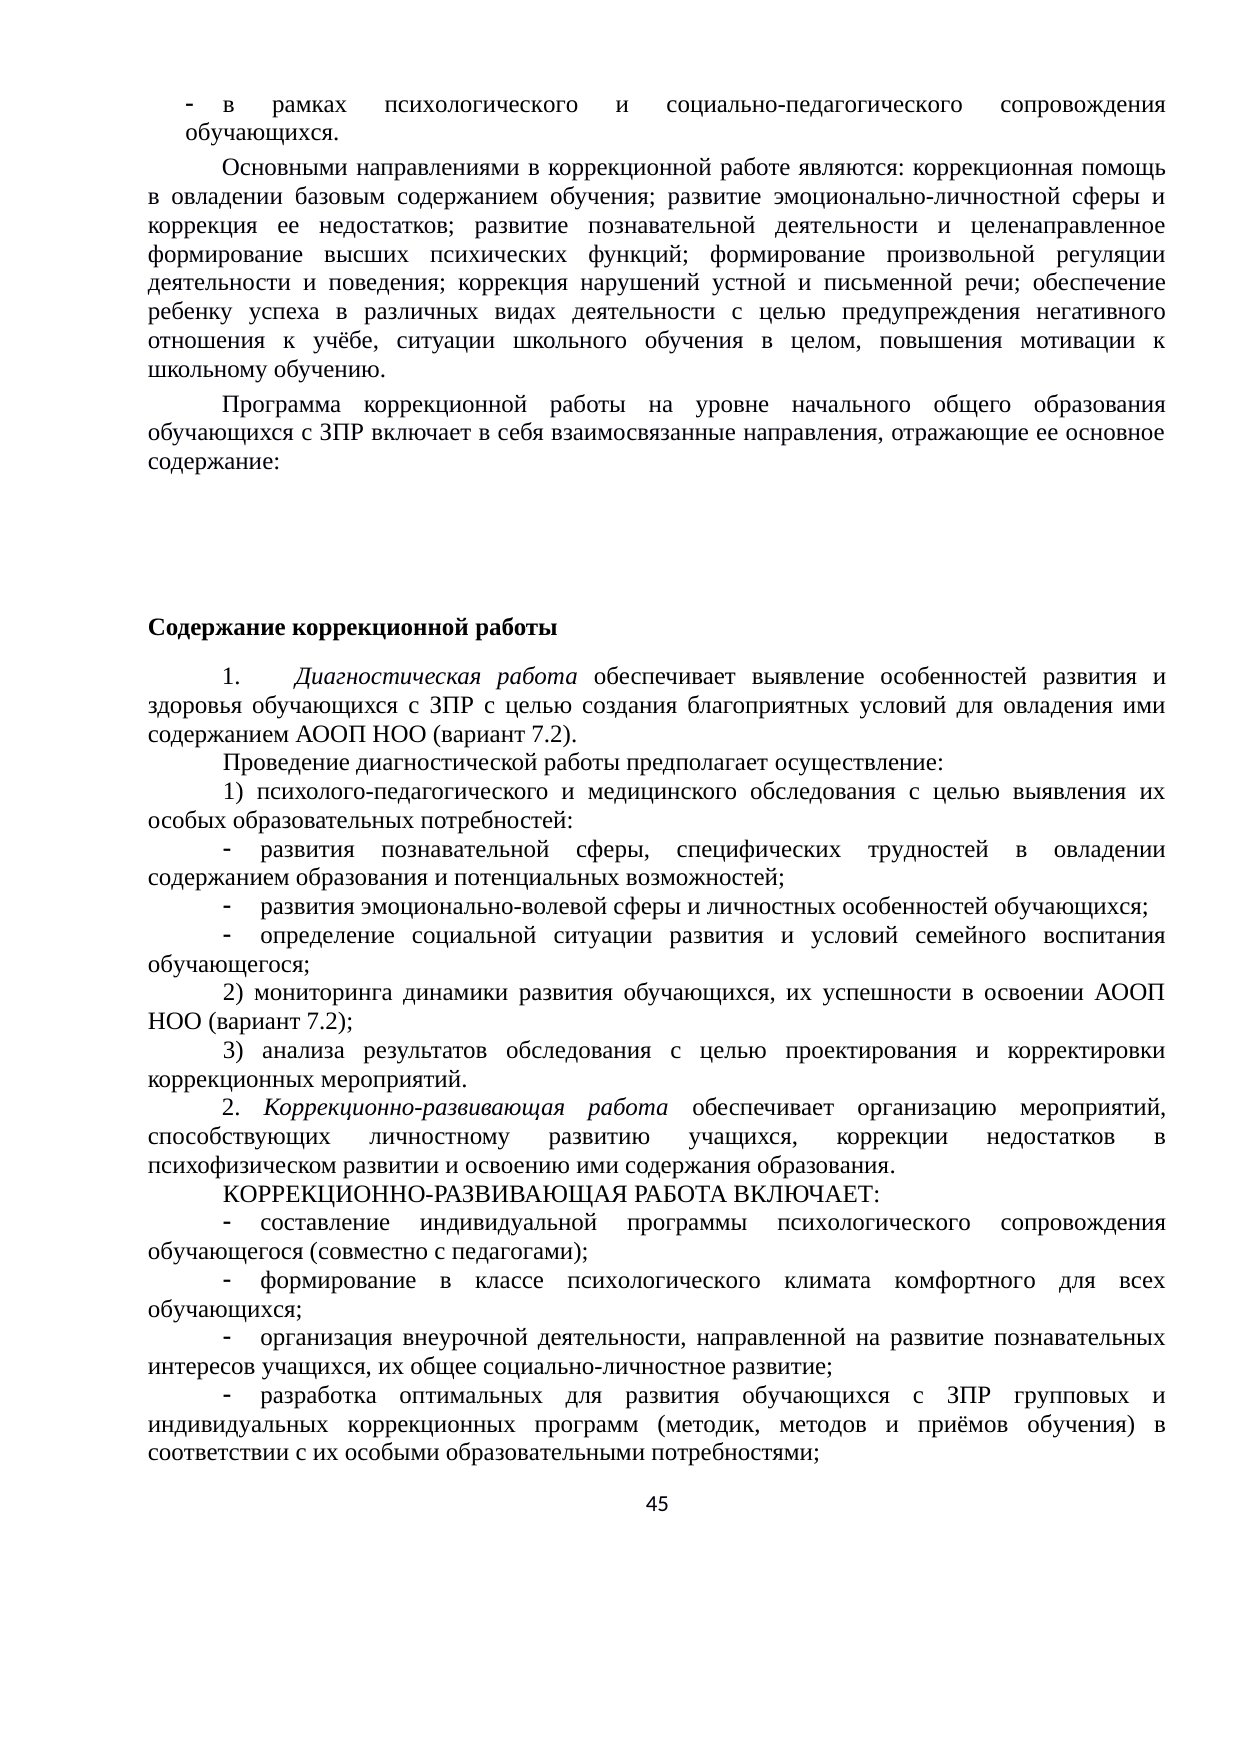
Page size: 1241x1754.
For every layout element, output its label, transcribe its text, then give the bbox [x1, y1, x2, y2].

text 2. Коррекционно-развивающая работа обеспечивает организацию мероприятий, способствующих личностному развитию учащихся, коррекции недостатков в психофизическом развитии и освоению ими содержания образования. [148, 1092, 1167, 1179]
text 2) мониторинга динамики развития обучающихся, их успешности в освоении АООП НОО (вариант 7.2); [148, 977, 1167, 1035]
text Коррекционно-развивающая работа включает: [148, 1179, 1167, 1207]
text 1) психолого-педагогического и медицинского обследования с целью выявления их особых образовательных потребностей: [148, 776, 1167, 834]
list в рамках психологического и социально-педагогического сопровождения обучающихся. [185, 89, 1167, 146]
list организация внеурочной деятельности, направленной на развитие познавательных интересов учащихся, их общее социально-личностное развитие; [148, 1322, 1167, 1380]
text Содержание коррекционной работы [148, 612, 1167, 640]
list Диагностическая работа обеспечивает выявление особенностей развития и здоровья обучающихся с ЗПР с целью создания благоприятных условий для овладения ими содержанием АООП НОО (вариант 7.2). [148, 661, 1167, 747]
text Основными направлениями в коррекционной работе являются: коррекционная помощь в овладении базовым содержанием обучения; развитие эмоционально-личностной сферы и коррекция ее недостатков; развитие познавательной деятельности и целенаправленное формирование высших психических функций; формирование произвольной регуляции деятельности и поведения; коррекция нарушений устной и письменной речи; обеспечение ребенку успеха в различных видах деятельности с целью предупреждения негативного отношения к учёбе, ситуации школьного обучения в целом, повышения мотивации к школьному обучению. [148, 152, 1167, 382]
list определение социальной ситуации развития и условий семейного воспитания обучающегося; [148, 920, 1167, 977]
text Проведение диагностической работы предполагает осуществление: [148, 747, 1167, 776]
text 3) анализа результатов обследования с целью проектирования и корректировки коррекционных мероприятий. [148, 1035, 1167, 1092]
list разработка оптимальных для развития обучающихся с ЗПР групповых и индивидуальных коррекционных программ (методик, методов и приёмов обучения) в соответствии с их особыми образовательными потребностями; [148, 1380, 1167, 1466]
list формирование в классе психологического климата комфортного для всех обучающихся; [148, 1265, 1167, 1322]
text Программа коррекционной работы на уровне начального общего образования обучающихся с ЗПР включает в себя взаимосвязанные направления, отражающие ее основное содержание: [148, 389, 1167, 612]
list развития познавательной сферы, специфических трудностей в овладении содержанием образования и потенциальных возможностей; [148, 834, 1167, 891]
list развития эмоционально-волевой сферы и личностных особенностей обучающихся; [148, 891, 1167, 920]
list составление индивидуальной программы психологического сопровождения обучающегося (совместно с педагогами); [148, 1207, 1167, 1265]
